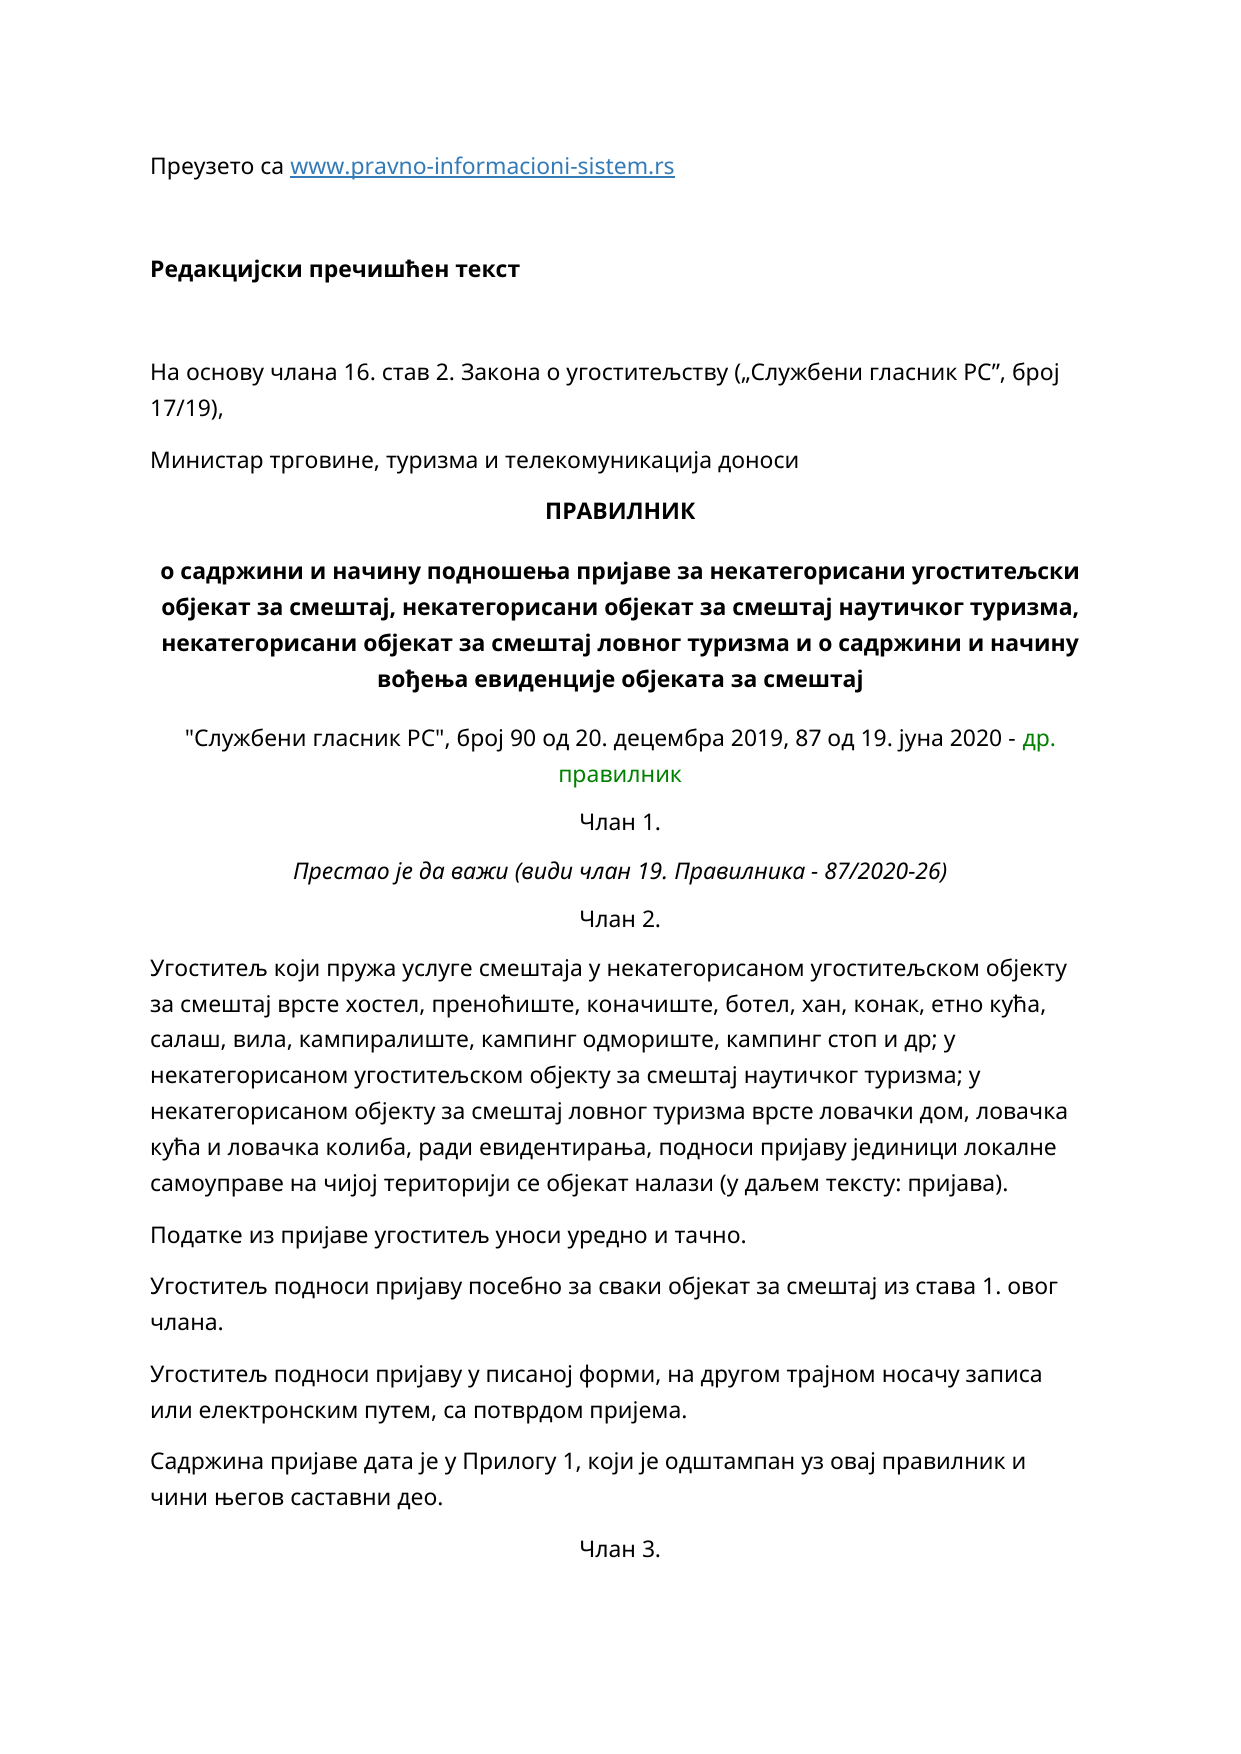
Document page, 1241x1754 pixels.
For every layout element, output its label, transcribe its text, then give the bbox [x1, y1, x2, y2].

text Угоститељ подноси пријаву у писаној форми, на другом трајном носачу записа или електронским путем, са потврдом пријема. [150, 1358, 1090, 1425]
text На основу члана 16. став 2. Закона о угоститељству („Службени гласник РС”, број 17/19), [150, 356, 1090, 423]
text о садржини и начину подношења пријаве за некатегорисани угоститељски објекат за смештај, некатегорисани објекат за смештај наутичког туризма, некатегорисани објекат за смештај ловног туризма и о садржини и начину вођења евиденције објеката за смештај [150, 555, 1090, 694]
text Податке из пријаве угоститељ уноси уредно и тачно. [150, 1219, 1090, 1250]
text Угоститељ подноси пријаву посебно за сваки објекат за смештај из става 1. овог члана. [150, 1270, 1090, 1337]
text Редакцијски пречишћен текст [150, 253, 1090, 284]
text Садржина пријаве дата је у Прилогу 1, који је одштампан уз овај правилник и чини његов саставни део. [150, 1445, 1090, 1512]
text "Службени гласник РС", број 90 од 20. децембра 2019, 87 од 19. јуна 2020 - др. правилник [150, 722, 1090, 789]
text Члан 1. [150, 806, 1090, 837]
text ПРАВИЛНИК [150, 495, 1090, 527]
text Угоститељ који пружа услуге смештаја у некатегорисаном угоститељском објекту за смештај врсте хостел, преноћиште, коначиште, ботел, хан, конак, етно кућа, салаш, вила, кампиралиште, кампинг одмориште, кампинг стоп и др; у некатегорисаном угоститељском објекту за смештај наутичког туризма; у некатегорисаном објекту за смештај ловног туризма врсте ловачки дом, ловачка кућа и ловачка колиба, ради евидентирања, подноси пријаву јединици локалне самоуправе на чијој територији се објекат налази (у даљем тексту: пријава). [150, 952, 1090, 1198]
text Члан 2. [150, 903, 1090, 934]
text Престао је да важи (види члан 19. Правилника - 87/2020-26) [150, 855, 1090, 886]
text Преузето са www.pravno-informacioni-sistem.rs [150, 150, 1090, 181]
text Министар трговине, туризма и телекомуникација доноси [150, 444, 1090, 475]
text Члан 3. [150, 1533, 1090, 1564]
